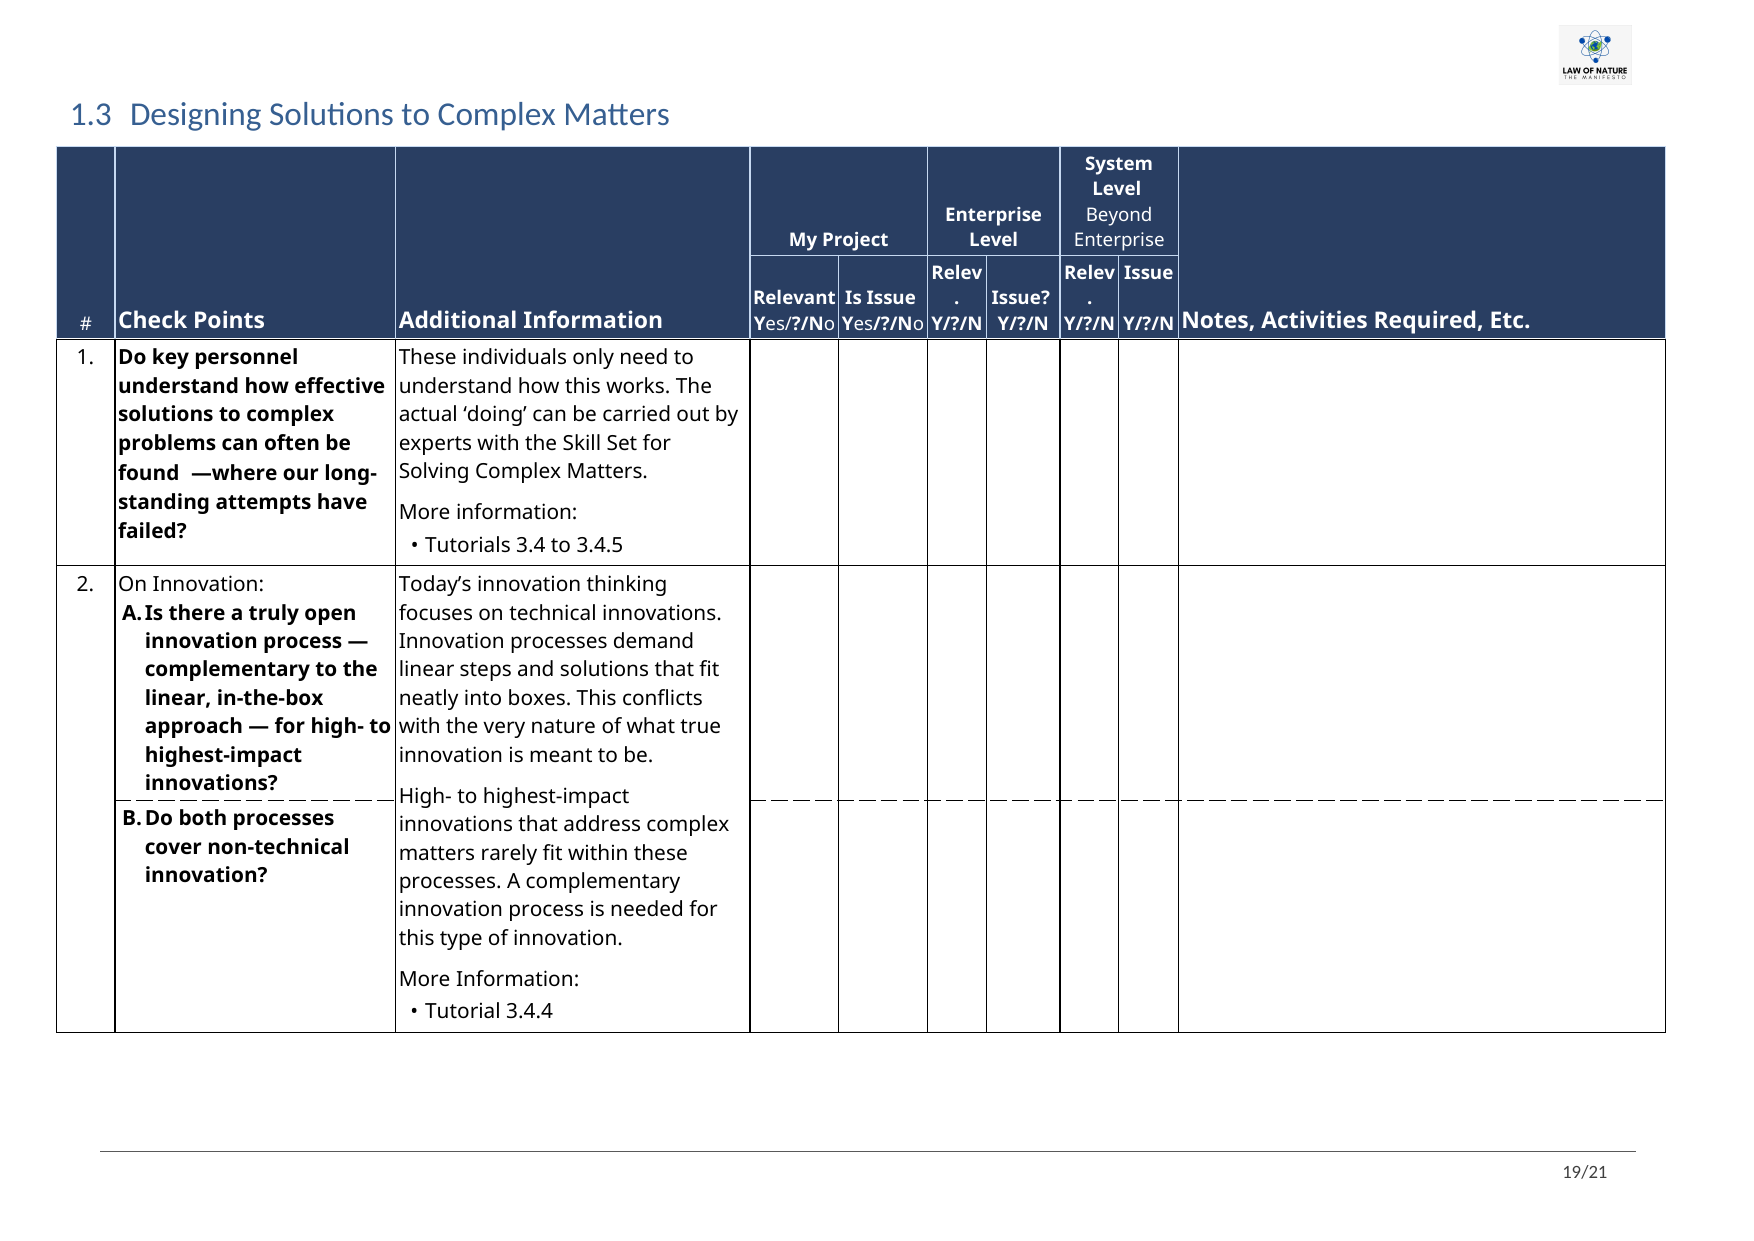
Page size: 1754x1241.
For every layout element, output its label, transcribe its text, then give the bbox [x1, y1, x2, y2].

table_header Check Points [116, 147, 395, 338]
picture [1558, 25, 1632, 85]
table_cell [987, 566, 1059, 799]
table_cell 1. [57, 340, 114, 565]
table_cell [1179, 800, 1665, 1032]
table_header # [57, 147, 114, 338]
table_cell Relev. Y/?/N [928, 256, 986, 338]
table_cell [928, 340, 986, 565]
table_cell [751, 566, 838, 799]
table_cell [928, 566, 986, 799]
table_cell Relevant Yes/?/No [751, 256, 838, 338]
table_cell On Innovation: Is there a truly open innovation process — complementary to the linear, in-the-box approach — for high- to highest-impact innovations? [116, 566, 395, 799]
table_cell Issue Y/?/N [1119, 256, 1178, 338]
table_cell [1061, 340, 1118, 565]
table_cell Do both processes cover non-technical innovation? [116, 800, 395, 1032]
table_cell Issue? Y/?/N [987, 256, 1059, 338]
subtitle Designing Solutions to Complex Matters [69, 93, 1636, 133]
table_cell [1119, 800, 1178, 1032]
table_cell [751, 340, 838, 565]
table_cell [1179, 566, 1665, 799]
table_cell [1061, 800, 1118, 1032]
table_cell [928, 800, 986, 1032]
table_cell [751, 800, 838, 1032]
table_header System Level Beyond Enterprise [1061, 147, 1178, 255]
table_cell Is Issue Yes/?/No [839, 256, 927, 338]
table_cell [987, 340, 1059, 565]
table_cell [839, 566, 927, 799]
table_cell Do key personnel understand how effective solutions to complex problems can often be found —where our long-standing attempts have failed? [116, 340, 395, 565]
table_cell [1119, 340, 1178, 565]
table_header Enterprise Level [928, 147, 1059, 255]
table_header Additional Information [396, 147, 749, 338]
table_cell Today’s innovation thinking focuses on technical innovations. Innovation processes demand linear steps and solutions that fit neatly into boxes. This conflicts with the very nature of what true innovation is meant to be. High- to highest-impact innovations that address complex matters rarely fit within these processes. A complementary innovation process is needed for this type of innovation. More Information: Tutorial 3.4.4 [396, 566, 749, 1032]
table_header My Project [751, 147, 927, 255]
table_header Notes, Activities Required, Etc. [1179, 147, 1665, 338]
table_cell Relev. Y/?/N [1061, 256, 1118, 338]
table_cell [1061, 566, 1118, 799]
table_cell [987, 800, 1059, 1032]
table_cell These individuals only need to understand how this works. The actual ‘doing’ can be carried out by experts with the Skill Set for Solving Complex Matters. More information: Tutorials 3.4 to 3.4.5 [396, 340, 749, 565]
table_cell [839, 340, 927, 565]
table_cell 2. [57, 566, 114, 1032]
table_cell [1119, 566, 1178, 799]
table_cell [839, 800, 927, 1032]
table_cell [1179, 340, 1665, 565]
